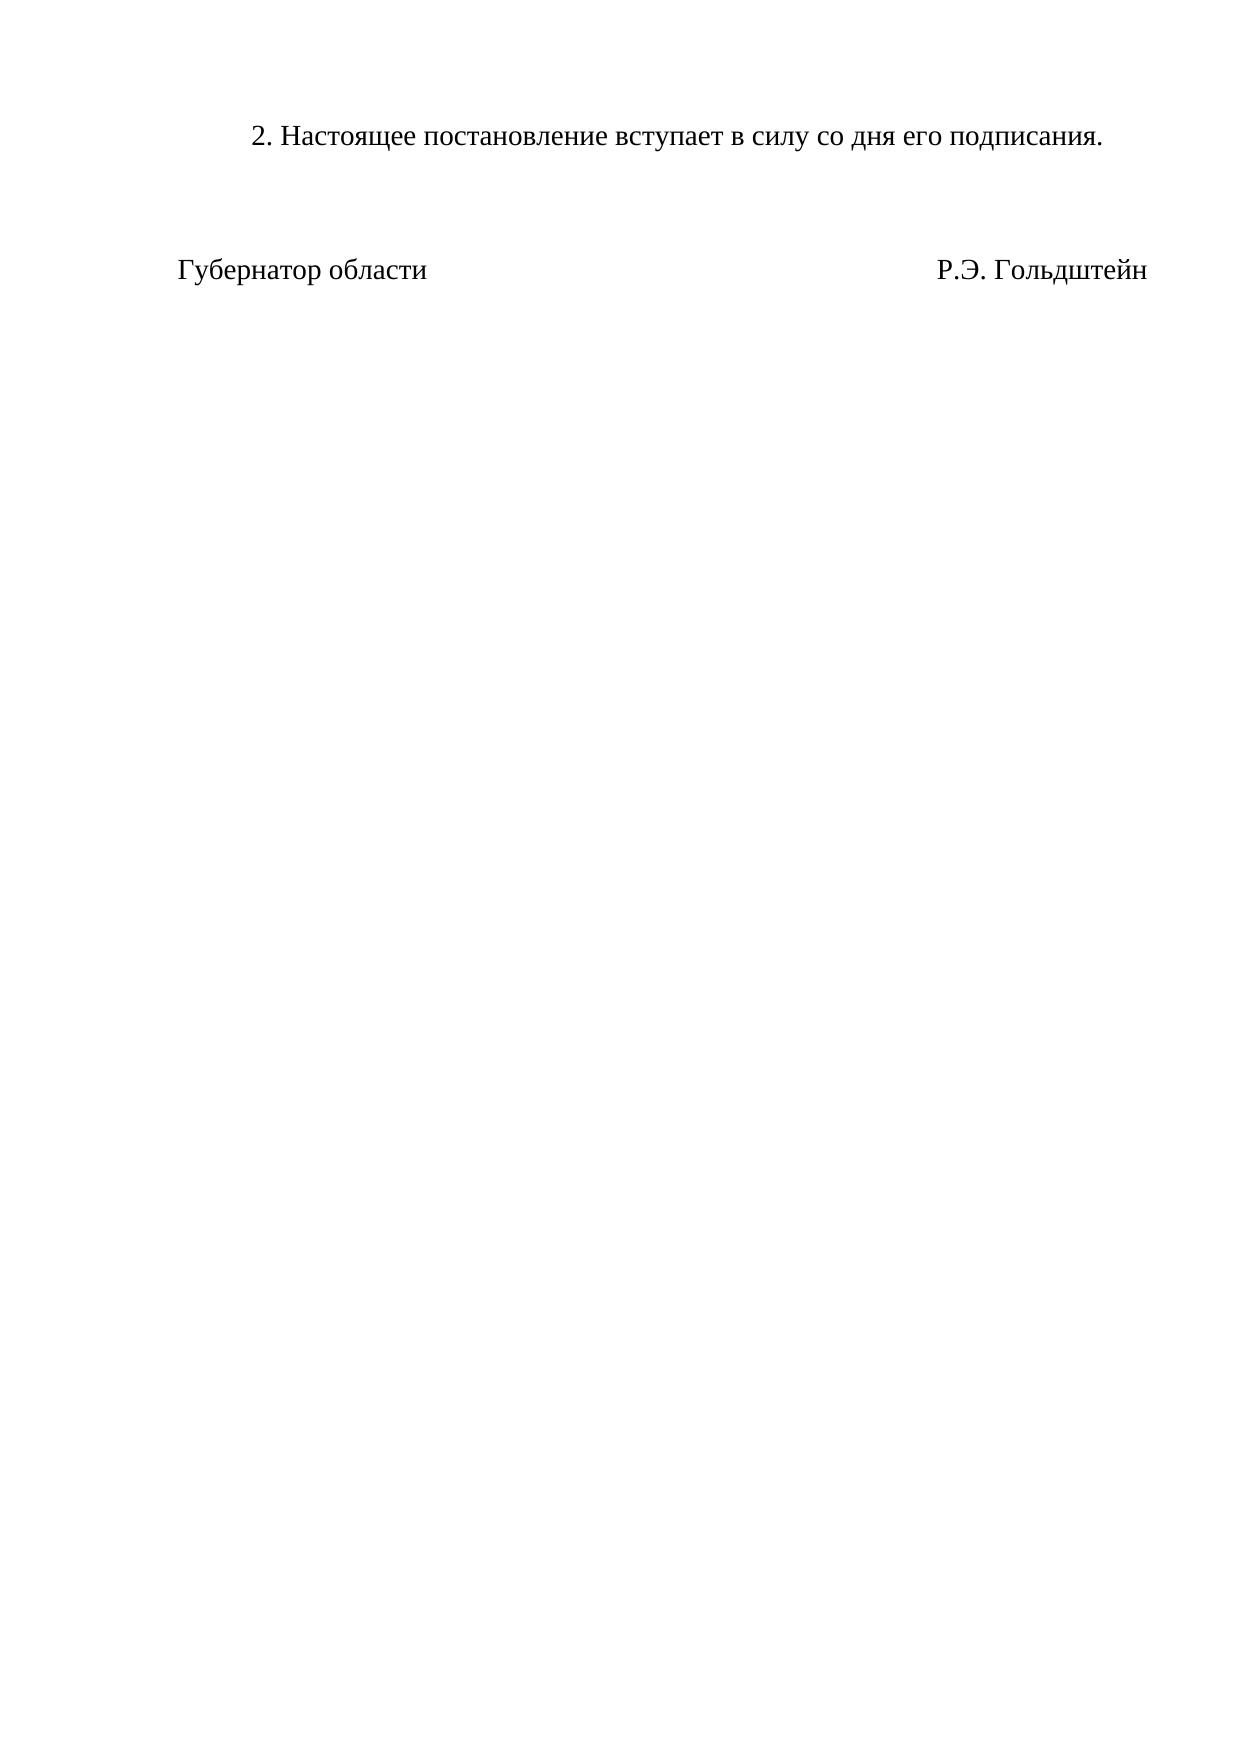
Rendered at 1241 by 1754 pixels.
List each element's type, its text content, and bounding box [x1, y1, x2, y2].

text Губернатор области Р.Э. Гольдштейн [177, 252, 1152, 286]
text 2. Настоящее постановление вступает в силу со дня его подписания. [177, 118, 1152, 152]
